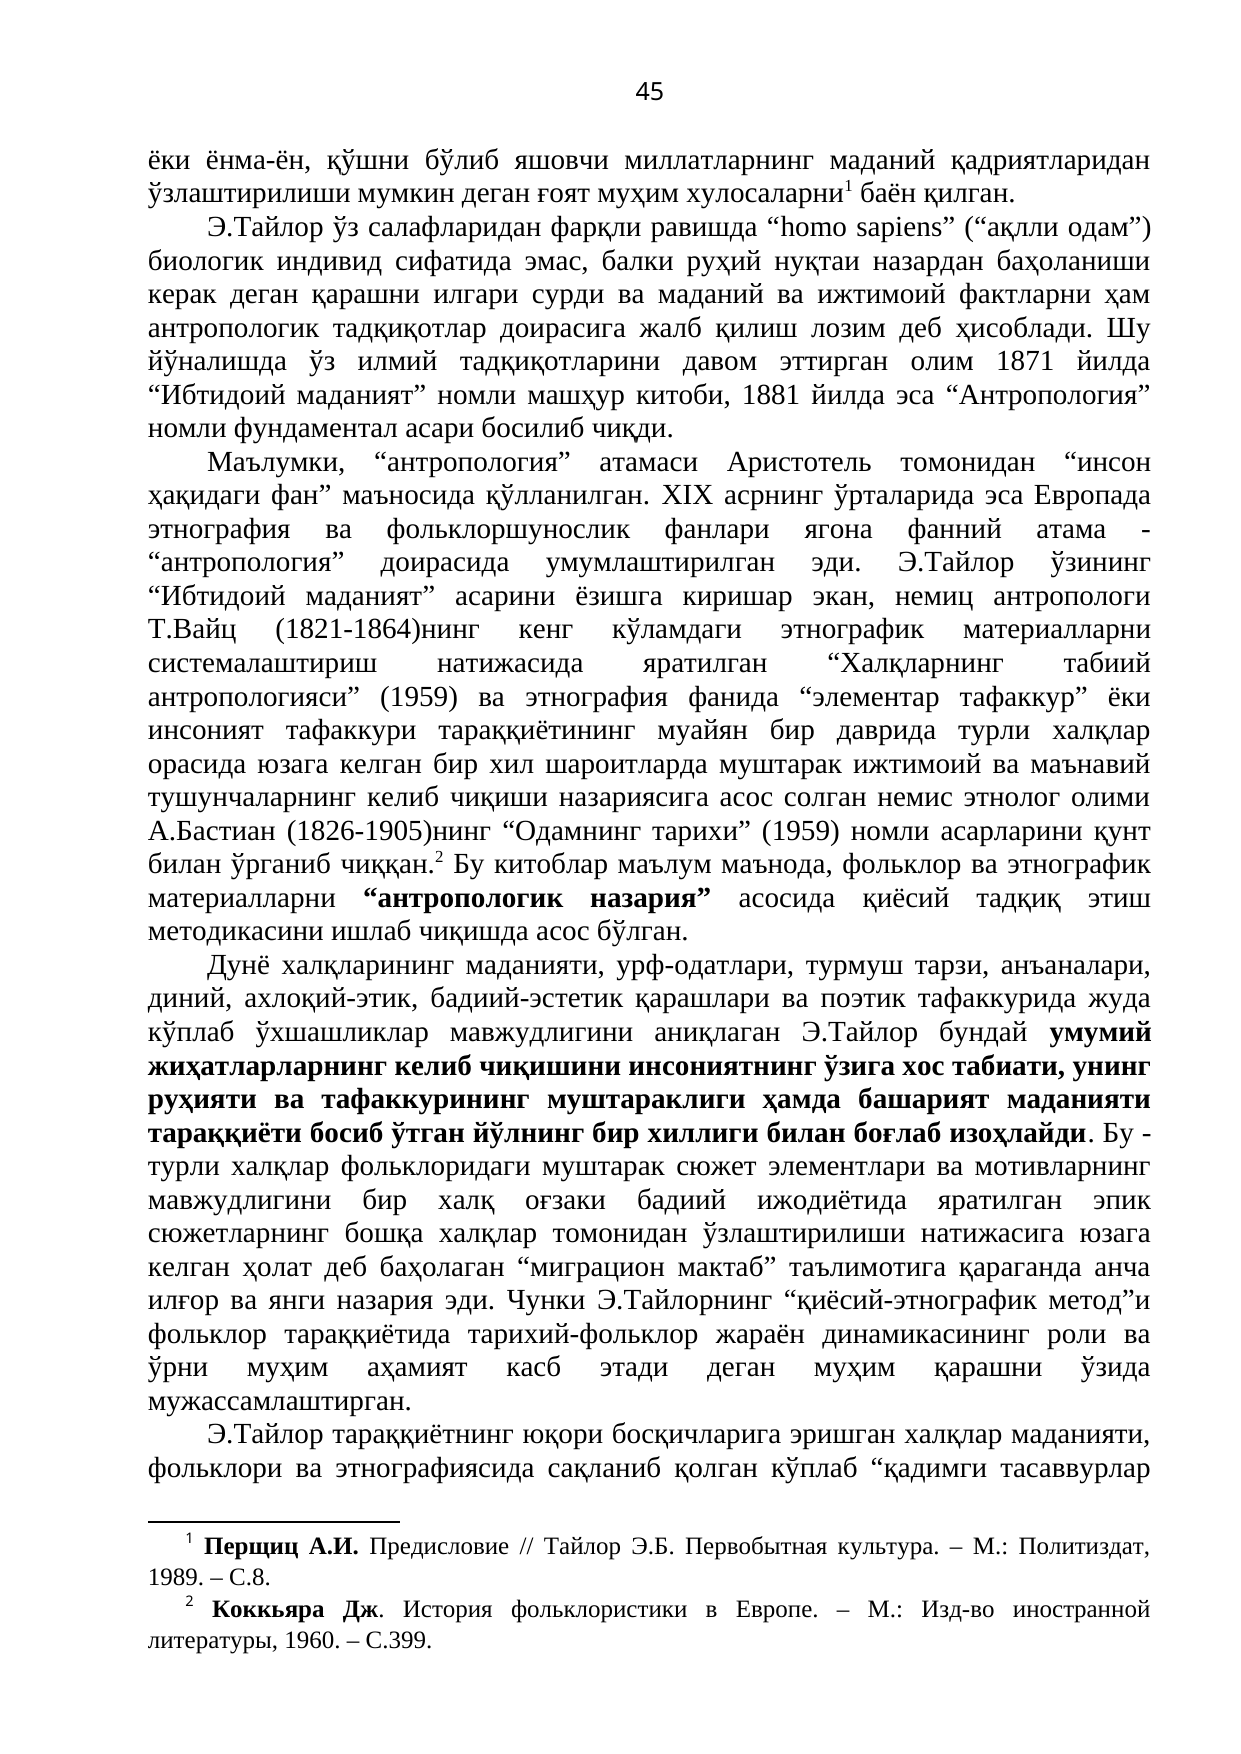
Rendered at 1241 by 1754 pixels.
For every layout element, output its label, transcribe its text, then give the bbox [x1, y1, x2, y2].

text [148, 1417, 1152, 1484]
text Маълумки, “антропология” атамаси Аристотель томонидан “инсон ҳақидаги фан” маъносида қўлланилган. XIX асрнинг ўрталарида эса Европада этнография ва фольклоршунослик фанлари ягона фанний атама - “антропология” доирасида умумлаштирилган эди. Э.Тайлор ўзининг “Ибтидоий маданият” асарини ёзишга киришар экан, немиц антропологи Т.Вайц (1821-1864)нинг кенг кўламдаги этнографик материалларни системалаштириш натижасида яратилган “Халқларнинг табиий антропологияси” (1959) ва этнография фанида “элементар тафаккур” ёки инсоният тафаккури тараққиётининг муайян бир даврида турли халқлар орасида юзага келган бир хил шароитларда муштарак ижтимоий ва маънавий тушунчаларнинг келиб чиқиши назариясига асос солган немис этнолог олими А.Бастиан (1826-1905)нинг “Одамнинг тарихи” (1959) номли асарларини қунт билан ўрганиб чиққан. Бу китоблар маълум маънода, фольклор ва этнографик материалларни “антропологик назария” асосида қиёсий тадқиқ этиш методикасини ишлаб чиқишда асос бўлган. [148, 444, 1152, 947]
text Э.Тайлор ўз салафларидан фарқли равишда “homo sapiens” (“ақлли одам”) биологик индивид сифатида эмас, балки руҳий нуқтаи назардан баҳоланиши керак деган қарашни илгари сурди ва маданий ва ижтимоий фактларни ҳам антропологик тадқиқотлар доирасига жалб қилиш лозим деб ҳисоблади. Шу йўналишда ўз илмий тадқиқотларини давом эттирган олим 1871 йилда “Ибтидоий маданият” номли машҳур китоби, 1881 йилда эса “Антропология” номли фундаментал асари босилиб чиқди. [148, 209, 1152, 444]
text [148, 142, 1152, 209]
text Дунё халқларининг маданияти, урф-одатлари, турмуш тарзи, анъаналари, диний, ахлоқий-этик, бадиий-эстетик қарашлари ва поэтик тафаккурида жуда кўплаб ўхшашликлар мавжудлигини аниқлаган Э.Тайлор бундай умумий жиҳатларларнинг келиб чиқишини инсониятнинг ўзига хос табиати, унинг руҳияти ва тафаккурининг муштараклиги ҳамда башарият маданияти тараққиёти босиб ўтган йўлнинг бир хиллиги билан боғлаб изоҳлайди. Бу - турли халқлар фольклоридаги муштарак сюжет элементлари ва мотивларнинг мавжудлигини бир халқ оғзаки бадиий ижодиётида яратилган эпик сюжетларнинг бошқа халқлар томонидан ўзлаштирилиши натижасига юзага келган ҳолат деб баҳолаган “миграцион мактаб” таълимотига қараганда анча илғор ва янги назария эди. Чунки Э.Тайлорнинг “қиёсий-этнографик метод”и фольклор тараққиётида тарихий-фольклор жараён динамикасининг роли ва ўрни муҳим аҳамият касб этади деган муҳим қарашни ўзида мужассамлаштирган. [148, 947, 1152, 1417]
